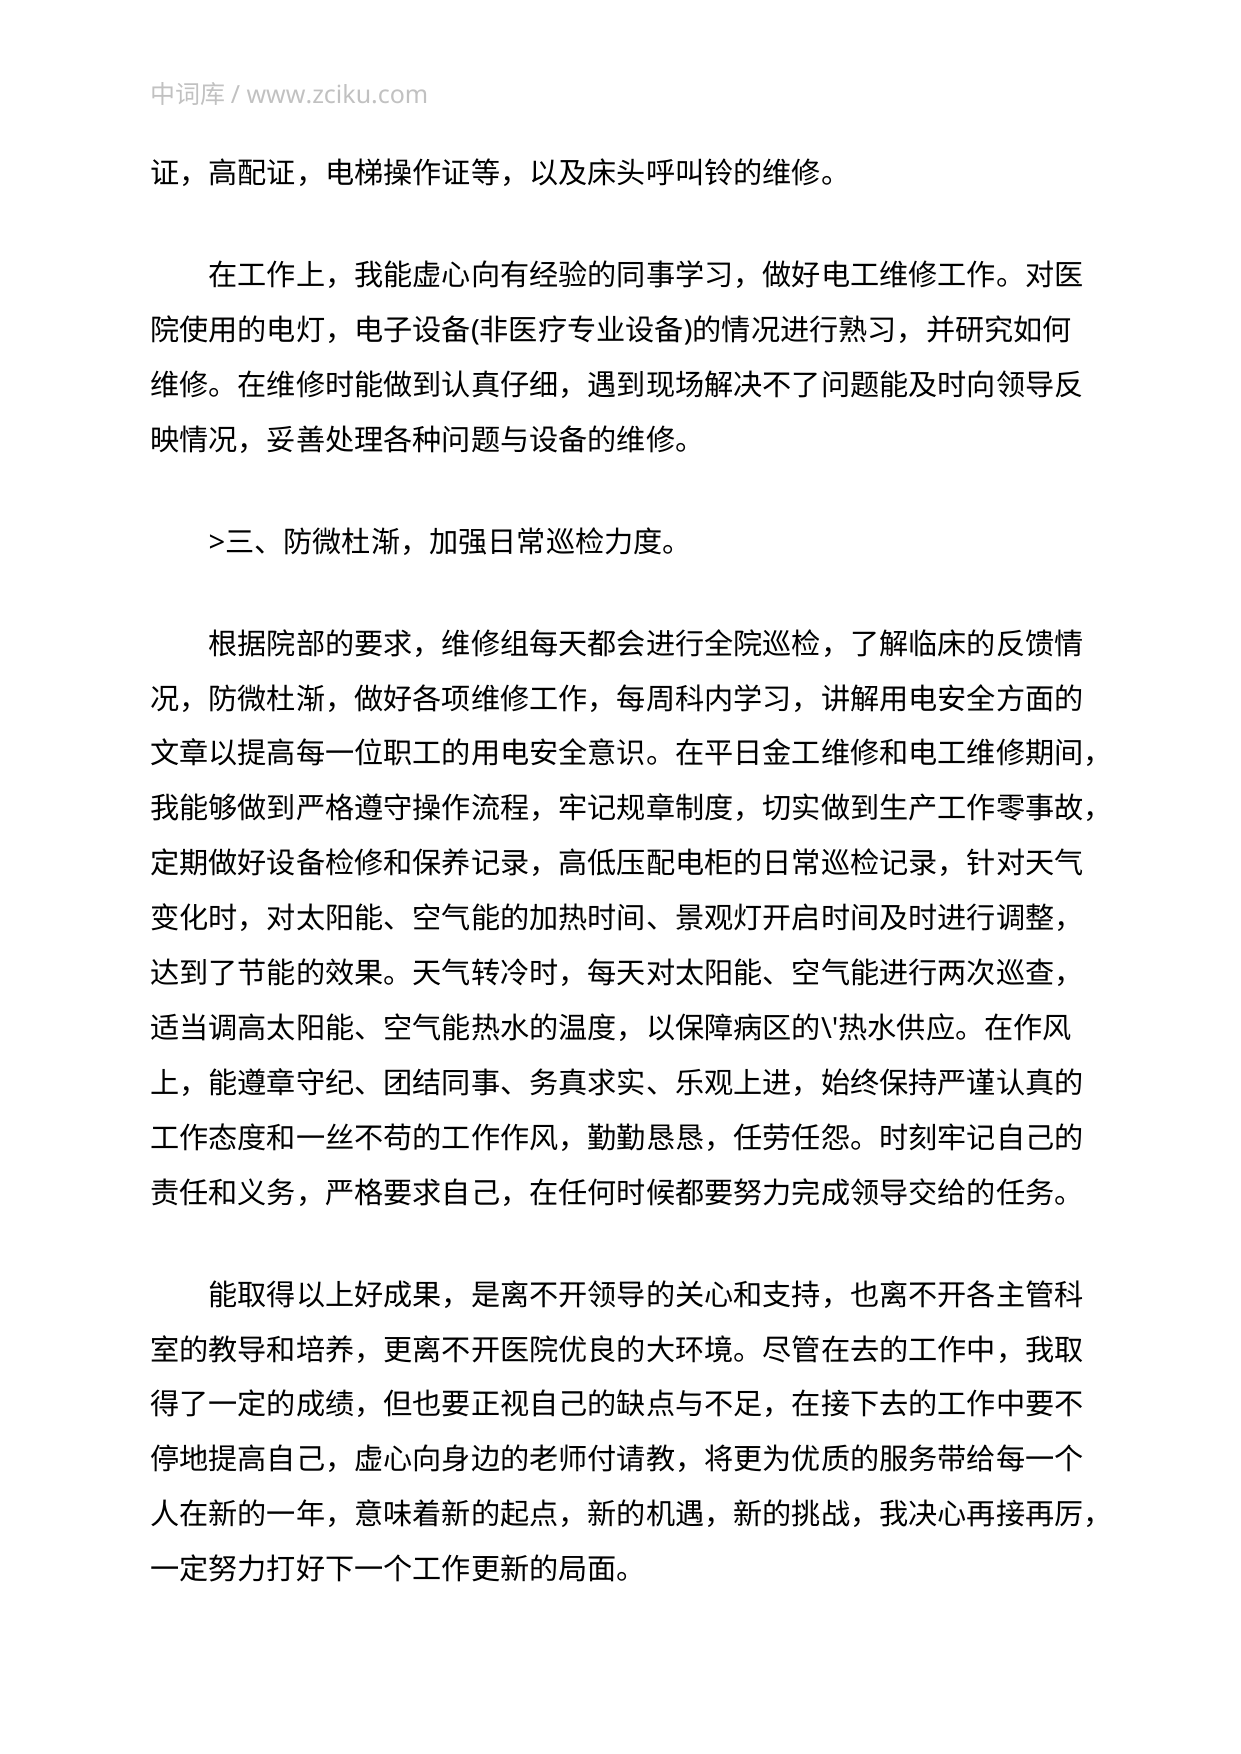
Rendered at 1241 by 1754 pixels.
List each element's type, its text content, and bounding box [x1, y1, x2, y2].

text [150, 150, 1090, 192]
text 在工作上，我能虚心向有经验的同事学习，做好电工维修工作。对医院使用的电灯，电子设备(非医疗专业设备)的情况进行熟习，并研究如何维修。在维修时能做到认真仔细，遇到现场解决不了问题能及时向领导反映情况，妥善处理各种问题与设备的维修。 [150, 252, 1090, 459]
text 根据院部的要求，维修组每天都会进行全院巡检，了解临床的反馈情况，防微杜渐，做好各项维修工作，每周科内学习，讲解用电安全方面的文章以提高每一位职工的用电安全意识。在平日金工维修和电工维修期间，我能够做到严格遵守操作流程，牢记规章制度，切实做到生产工作零事故，定期做好设备检修和保养记录，高低压配电柜的日常巡检记录，针对天气变化时，对太阳能、空气能的加热时间、景观灯开启时间及时进行调整，达到了节能的效果。天气转冷时，每天对太阳能、空气能进行两次巡查，适当调高太阳能、空气能热水的温度，以保障病区的\'热水供应。在作风上，能遵章守纪、团结同事、务真求实、乐观上进，始终保持严谨认真的工作态度和一丝不苟的工作作风，勤勤恳恳，任劳任怨。时刻牢记自己的责任和义务，严格要求自己，在任何时候都要努力完成领导交给的任务。 [150, 620, 1090, 1212]
text >三、防微杜渐，加强日常巡检力度。 [150, 518, 1090, 561]
text 能取得以上好成果，是离不开领导的关心和支持，也离不开各主管科室的教导和培养，更离不开医院优良的大环境。尽管在去的工作中，我取得了一定的成绩，但也要正视自己的缺点与不足，在接下去的工作中要不停地提高自己，虚心向身边的老师付请教，将更为优质的服务带给每一个人在新的一年，意味着新的起点，新的机遇，新的挑战，我决心再接再厉，一定努力打好下一个工作更新的局面。 [150, 1271, 1090, 1588]
